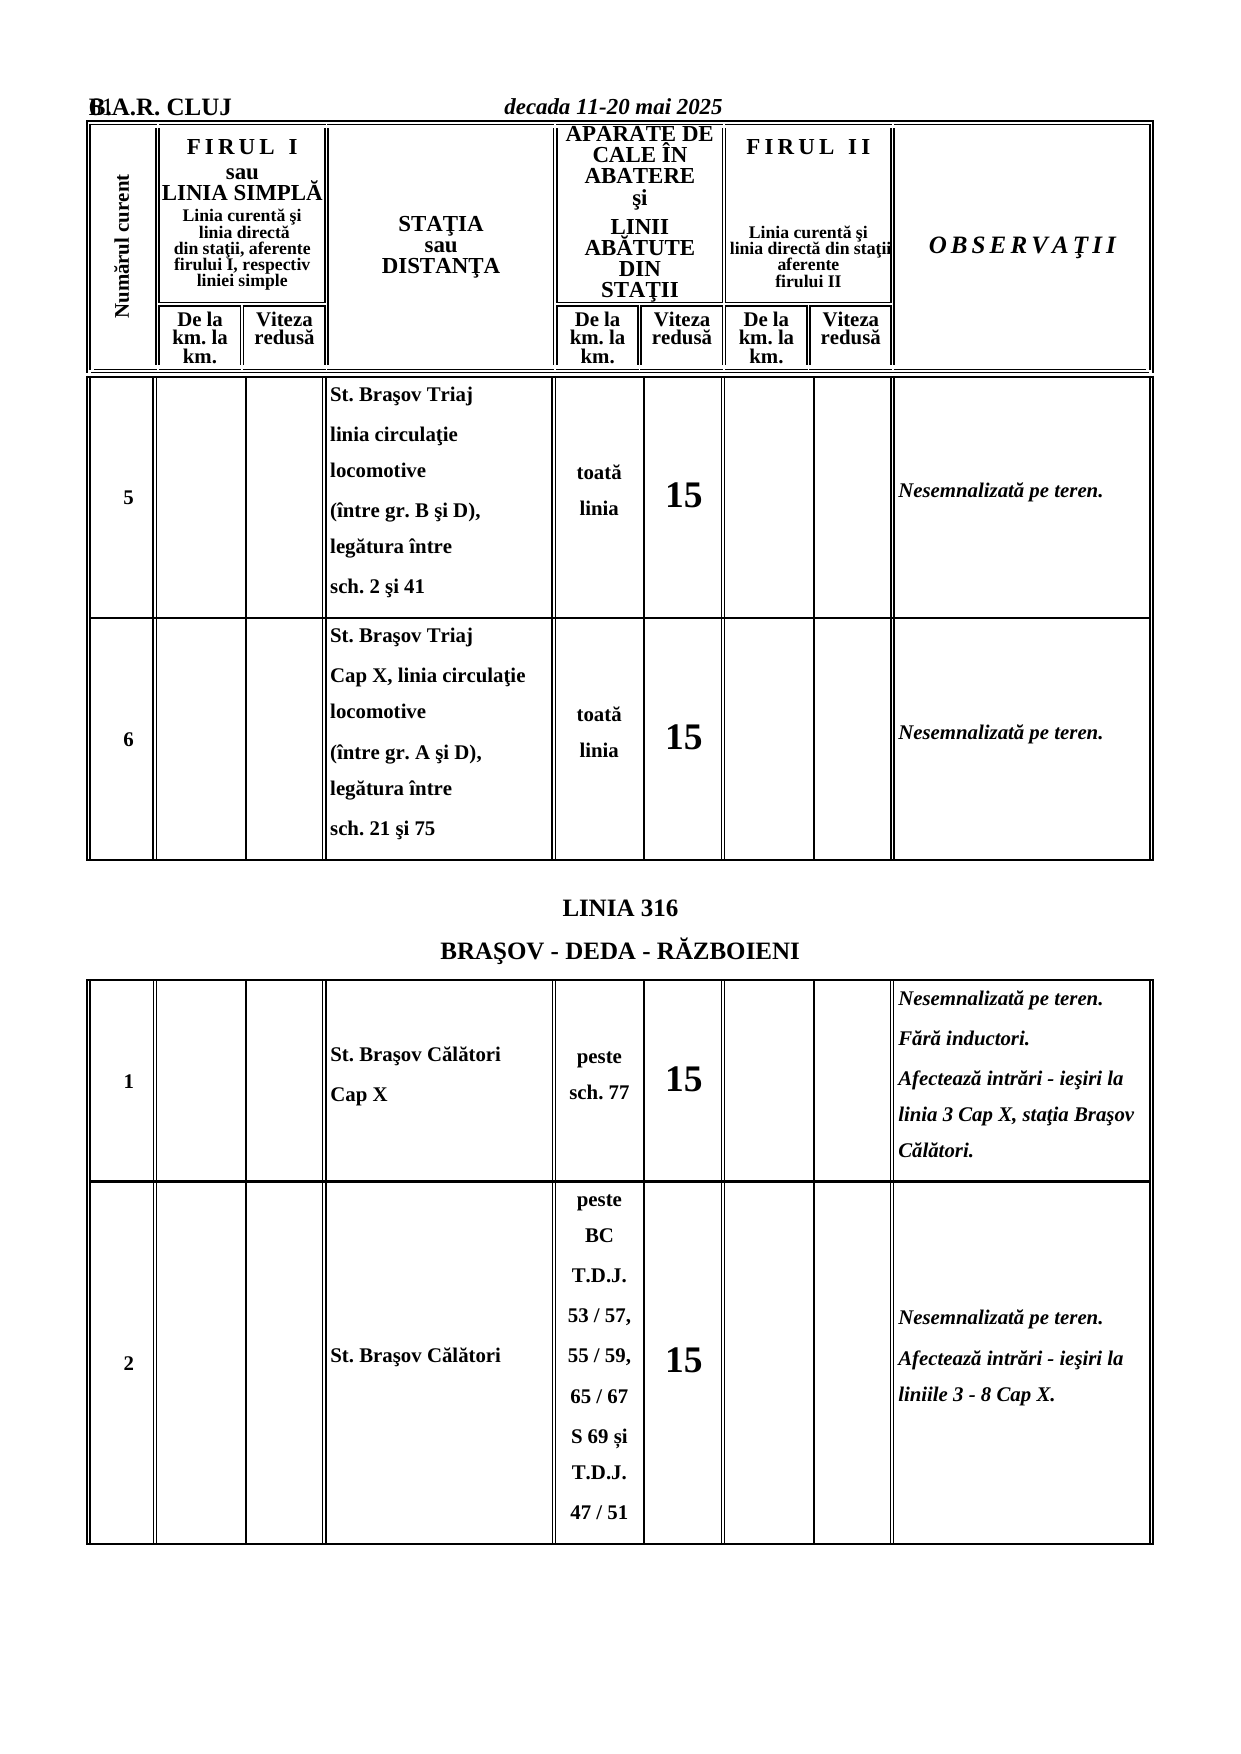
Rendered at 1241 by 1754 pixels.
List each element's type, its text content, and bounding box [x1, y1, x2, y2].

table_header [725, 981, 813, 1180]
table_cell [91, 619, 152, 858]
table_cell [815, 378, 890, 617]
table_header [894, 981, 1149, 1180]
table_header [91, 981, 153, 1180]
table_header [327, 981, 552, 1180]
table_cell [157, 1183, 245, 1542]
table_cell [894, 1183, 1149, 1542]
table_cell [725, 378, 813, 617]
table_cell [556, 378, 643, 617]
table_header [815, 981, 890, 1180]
subtitle LINIA 316 [89, 893, 1152, 922]
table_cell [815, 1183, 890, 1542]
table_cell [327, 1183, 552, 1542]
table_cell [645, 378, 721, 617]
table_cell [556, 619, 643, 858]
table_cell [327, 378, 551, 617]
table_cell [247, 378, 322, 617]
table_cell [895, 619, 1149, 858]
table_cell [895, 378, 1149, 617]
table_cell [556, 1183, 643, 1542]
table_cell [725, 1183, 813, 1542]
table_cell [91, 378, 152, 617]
subtitle BRAŞOV - DEDA - RĂZBOIENI [89, 936, 1152, 965]
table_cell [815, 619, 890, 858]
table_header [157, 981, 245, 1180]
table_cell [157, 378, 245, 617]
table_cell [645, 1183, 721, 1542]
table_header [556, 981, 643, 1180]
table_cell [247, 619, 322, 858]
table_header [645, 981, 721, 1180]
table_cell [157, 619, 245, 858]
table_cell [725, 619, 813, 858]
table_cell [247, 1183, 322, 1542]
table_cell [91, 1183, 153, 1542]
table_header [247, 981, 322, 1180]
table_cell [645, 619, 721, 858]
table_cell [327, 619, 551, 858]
